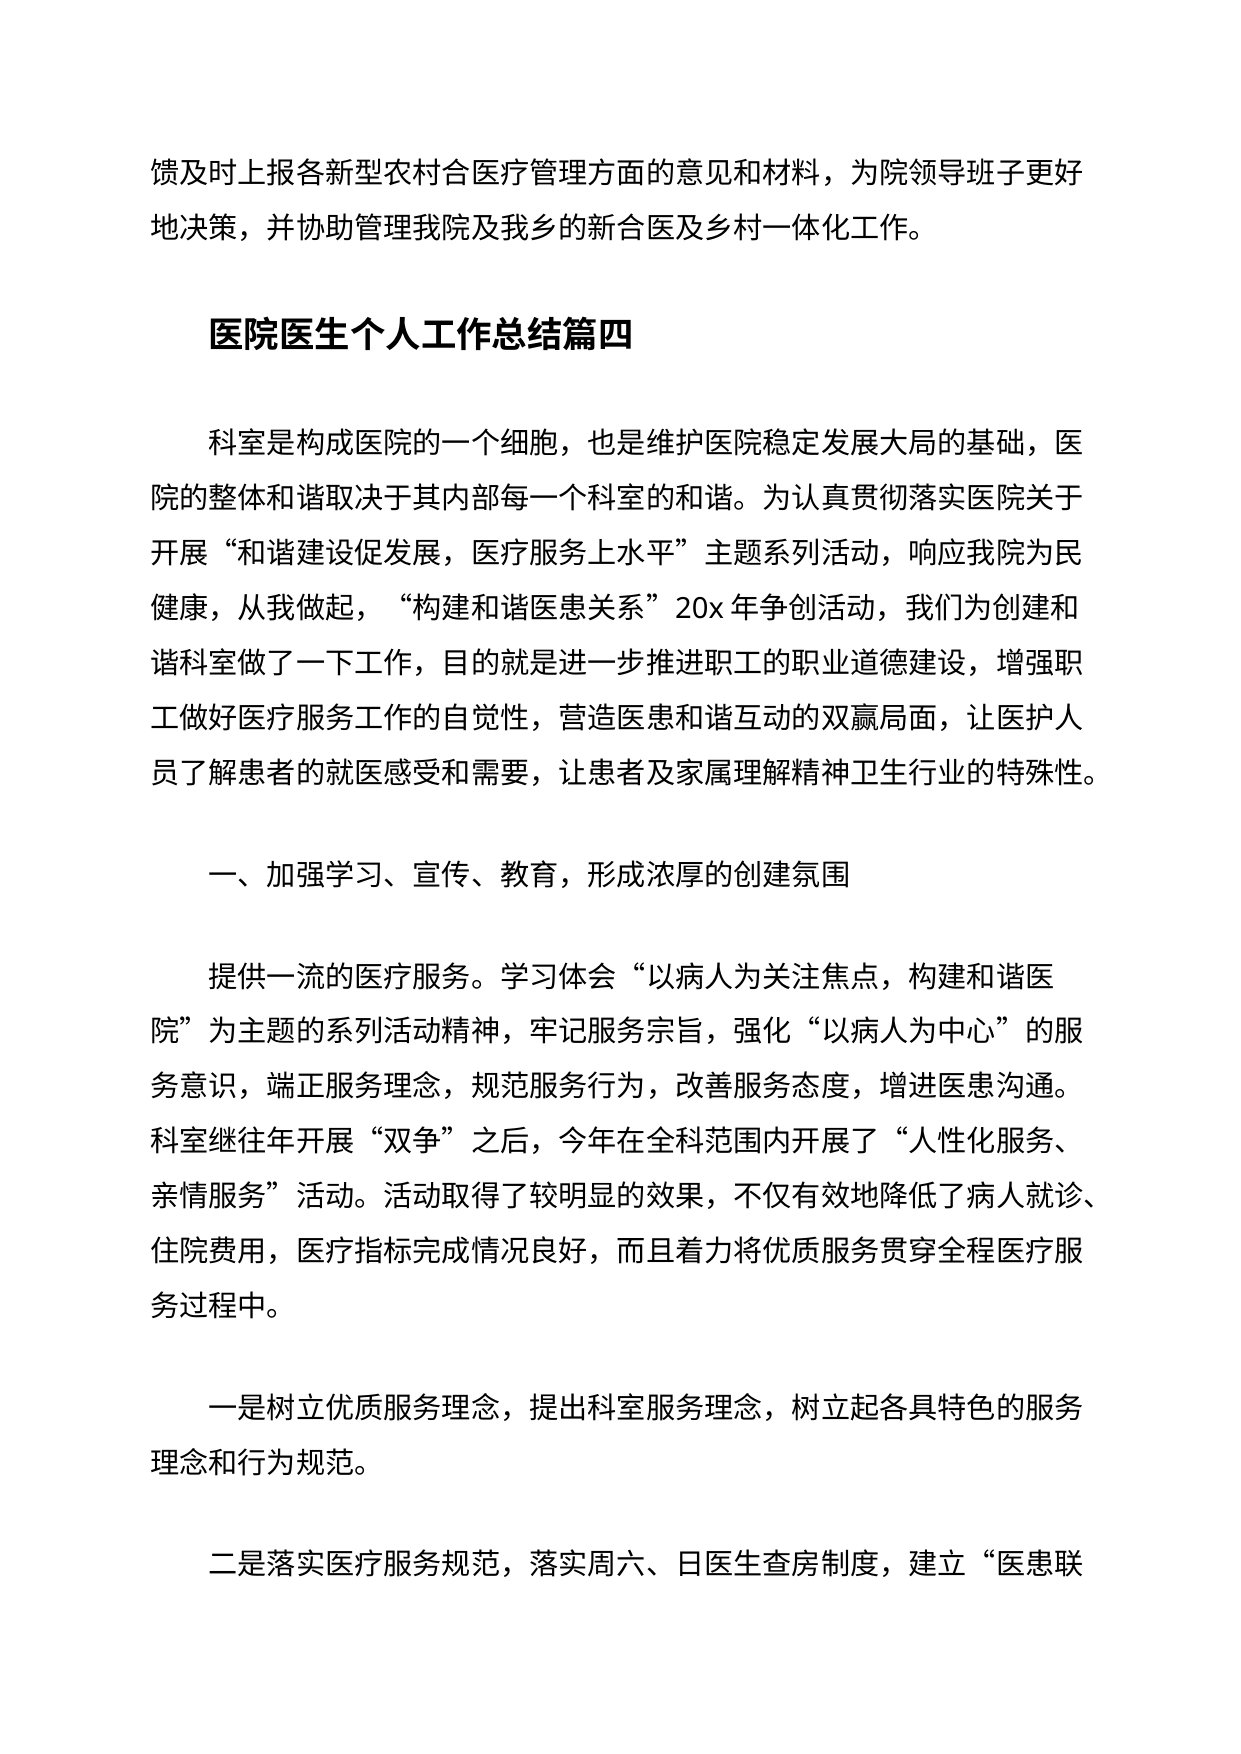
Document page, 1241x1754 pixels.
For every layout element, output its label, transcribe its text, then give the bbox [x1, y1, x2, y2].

text 医院医生个人工作总结篇四 [150, 307, 1090, 358]
text 一、加强学习、宣传、教育，形成浓厚的创建氛围 [150, 851, 1090, 894]
text 一是树立优质服务理念，提出科室服务理念，树立起各具特色的服务理念和行为规范。 [150, 1384, 1090, 1481]
text 提供一流的医疗服务。学习体会“以病人为关注焦点，构建和谐医院”为主题的系列活动精神，牢记服务宗旨，强化“以病人为中心”的服务意识，端正服务理念，规范服务行为，改善服务态度，增进医患沟通。科室继往年开展“双争”之后，今年在全科范围内开展了“人性化服务、亲情服务”活动。活动取得了较明显的效果，不仅有效地降低了病人就诊、住院费用，医疗指标完成情况良好，而且着力将优质服务贯穿全程医疗服务过程中。 [150, 953, 1090, 1325]
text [150, 1541, 1090, 1583]
text 科室是构成医院的一个细胞，也是维护医院稳定发展大局的基础，医院的整体和谐取决于其内部每一个科室的和谐。为认真贯彻落实医院关于开展“和谐建设促发展，医疗服务上水平”主题系列活动，响应我院为民健康，从我做起，“构建和谐医患关系”20x年争创活动，我们为创建和谐科室做了一下工作，目的就是进一步推进职工的职业道德建设，增强职工做好医疗服务工作的自觉性，营造医患和谐互动的双赢局面，让医护人员了解患者的就医感受和需要，让患者及家属理解精神卫生行业的特殊性。 [150, 420, 1090, 792]
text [150, 150, 1090, 247]
